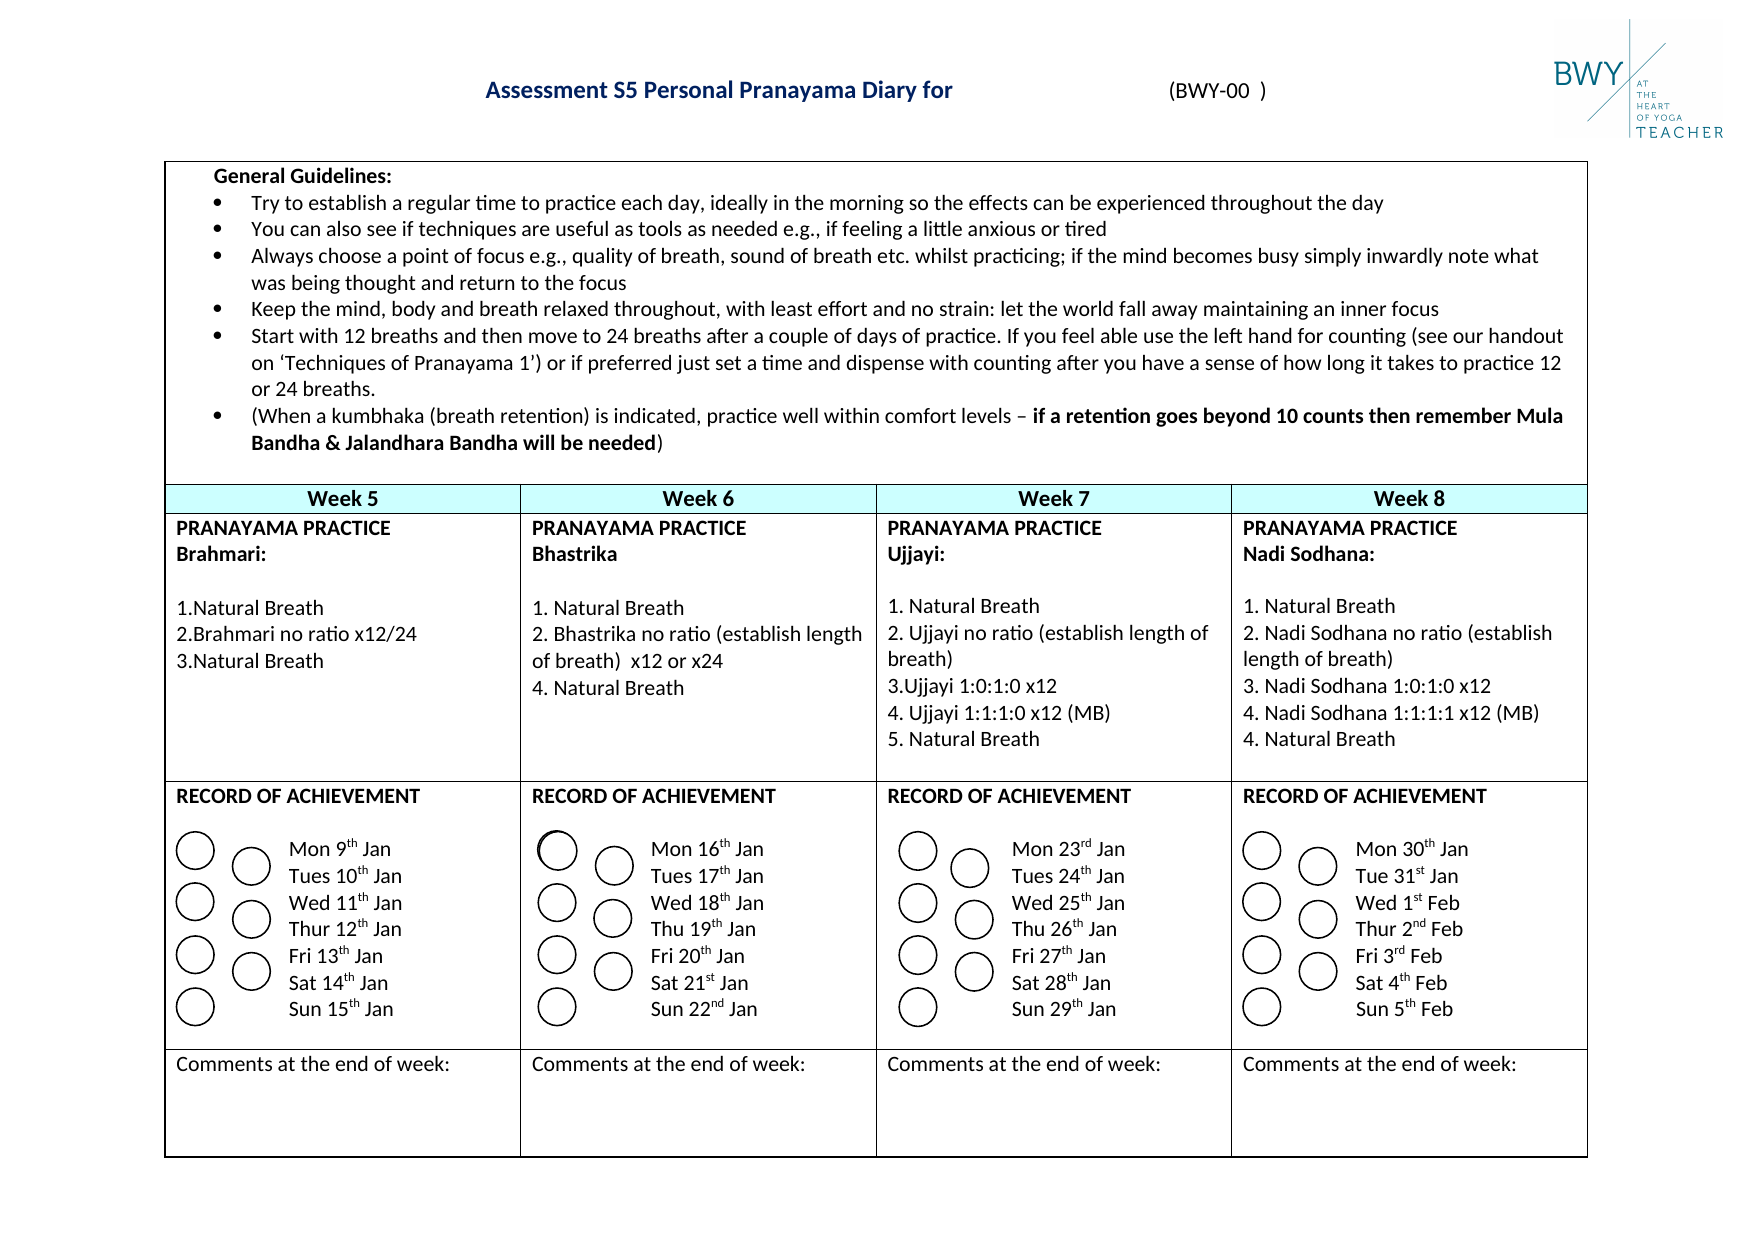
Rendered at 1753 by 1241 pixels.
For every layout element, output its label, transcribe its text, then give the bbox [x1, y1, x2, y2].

table_header General Guidelines: Try to establish a regular time to practice each day, ideally in the morning so the effects can be experienced throughout the day You can also see if techniques are useful as tools as needed e.g., if feeling a little anxious or tired Always choose a point of focus e.g., quality of breath, sound of breath etc. whilst practicing; if the mind becomes busy simply inwardly note what was being thought and return to the focus Keep the mind, body and breath relaxed throughout, with least effort and no strain: let the world fall away maintaining an inner focus Start with 12 breaths and then move to 24 breaths after a couple of days of practice. If you feel able use the left hand for counting (see our handout on ‘Techniques of Pranayama 1’) or if preferred just set a time and dispense with counting after you have a sense of how long it takes to practice 12 or 24 breaths. (When a kumbhaka (breath retention) is indicated, practice well within comfort levels – if a retention goes beyond 10 counts then remember Mula Bandha & Jalandhara Bandha will be needed) [166, 162, 1587, 483]
table_cell Comments at the end of week: [877, 1050, 1231, 1156]
table_cell RECORD OF ACHIEVEMENT Mon 23rd Jan Tues 24th Jan Wed 25th Jan Thu 26th Jan Fri 27th Jan Sat 28th Jan Sun 29th Jan [877, 782, 1231, 1049]
table_cell RECORD OF ACHIEVEMENT Mon 30th Jan Tue 31st Jan Wed 1st Feb Thur 2nd Feb Fri 3rd Feb Sat 4th Feb Sun Sun 5th Feb [1232, 782, 1587, 1049]
table_cell PRANAYAMA PRACTICE Nadi Sodhana: 1. Natural Breath 2. Nadi Sodhana no ratio (establish length of breath) 3. Nadi Sodhana 1:0:1:0 x12 4. Nadi Sodhana 1:1:1:1 x12 (MB) 4. Natural Breath [1232, 514, 1587, 781]
table_cell Week 5 [166, 485, 520, 513]
table_cell PRANAYAMA PRACTICE Ujjayi: 1. Natural Breath 2. Ujjayi no ratio (establish length of breath) 3.Ujjayi 1:0:1:0 x12 4. Ujjayi 1:1:1:0 x12 (MB) 5. Natural Breath [877, 514, 1231, 781]
table_cell RECORD OF ACHIEVEMENT Mon 9th Jan Tues 10th Jan Wed 11th Jan Thur 12th Jan Fri 13th Jan Sat 14th Jan Sun 15th Jan [166, 782, 520, 1049]
picture [1559, 74, 1568, 82]
table_cell PRANAYAMA PRACTICE Brahmari: 1.Natural Breath 2.Brahmari no ratio x12/24 3.Natural Breath [166, 514, 520, 781]
picture [1554, 19, 1723, 138]
table_cell Comments at the end of week: [1232, 1050, 1587, 1156]
table_cell Week 7 [877, 485, 1231, 513]
table_cell Week 8 [1232, 485, 1587, 513]
table_cell Comments at the end of week: [521, 1050, 876, 1156]
picture [1559, 64, 1567, 71]
table_cell Comments at the end of week: [166, 1050, 520, 1156]
table_cell RECORD OF ACHIEVEMENT Mon 16th Jan Tues 17th Jan Wed 18th Jan Thu 19th Jan Fri 20th Jan Sat 21st Jan Sun 22nd Jan [521, 782, 876, 1049]
table_cell PRANAYAMA PRACTICE Bhastrika 1. Natural Breath 2. Bhastrika no ratio (establish length of breath) x12 or x24 4. Natural Breath [521, 514, 876, 781]
table_cell Week 6 [521, 485, 876, 513]
